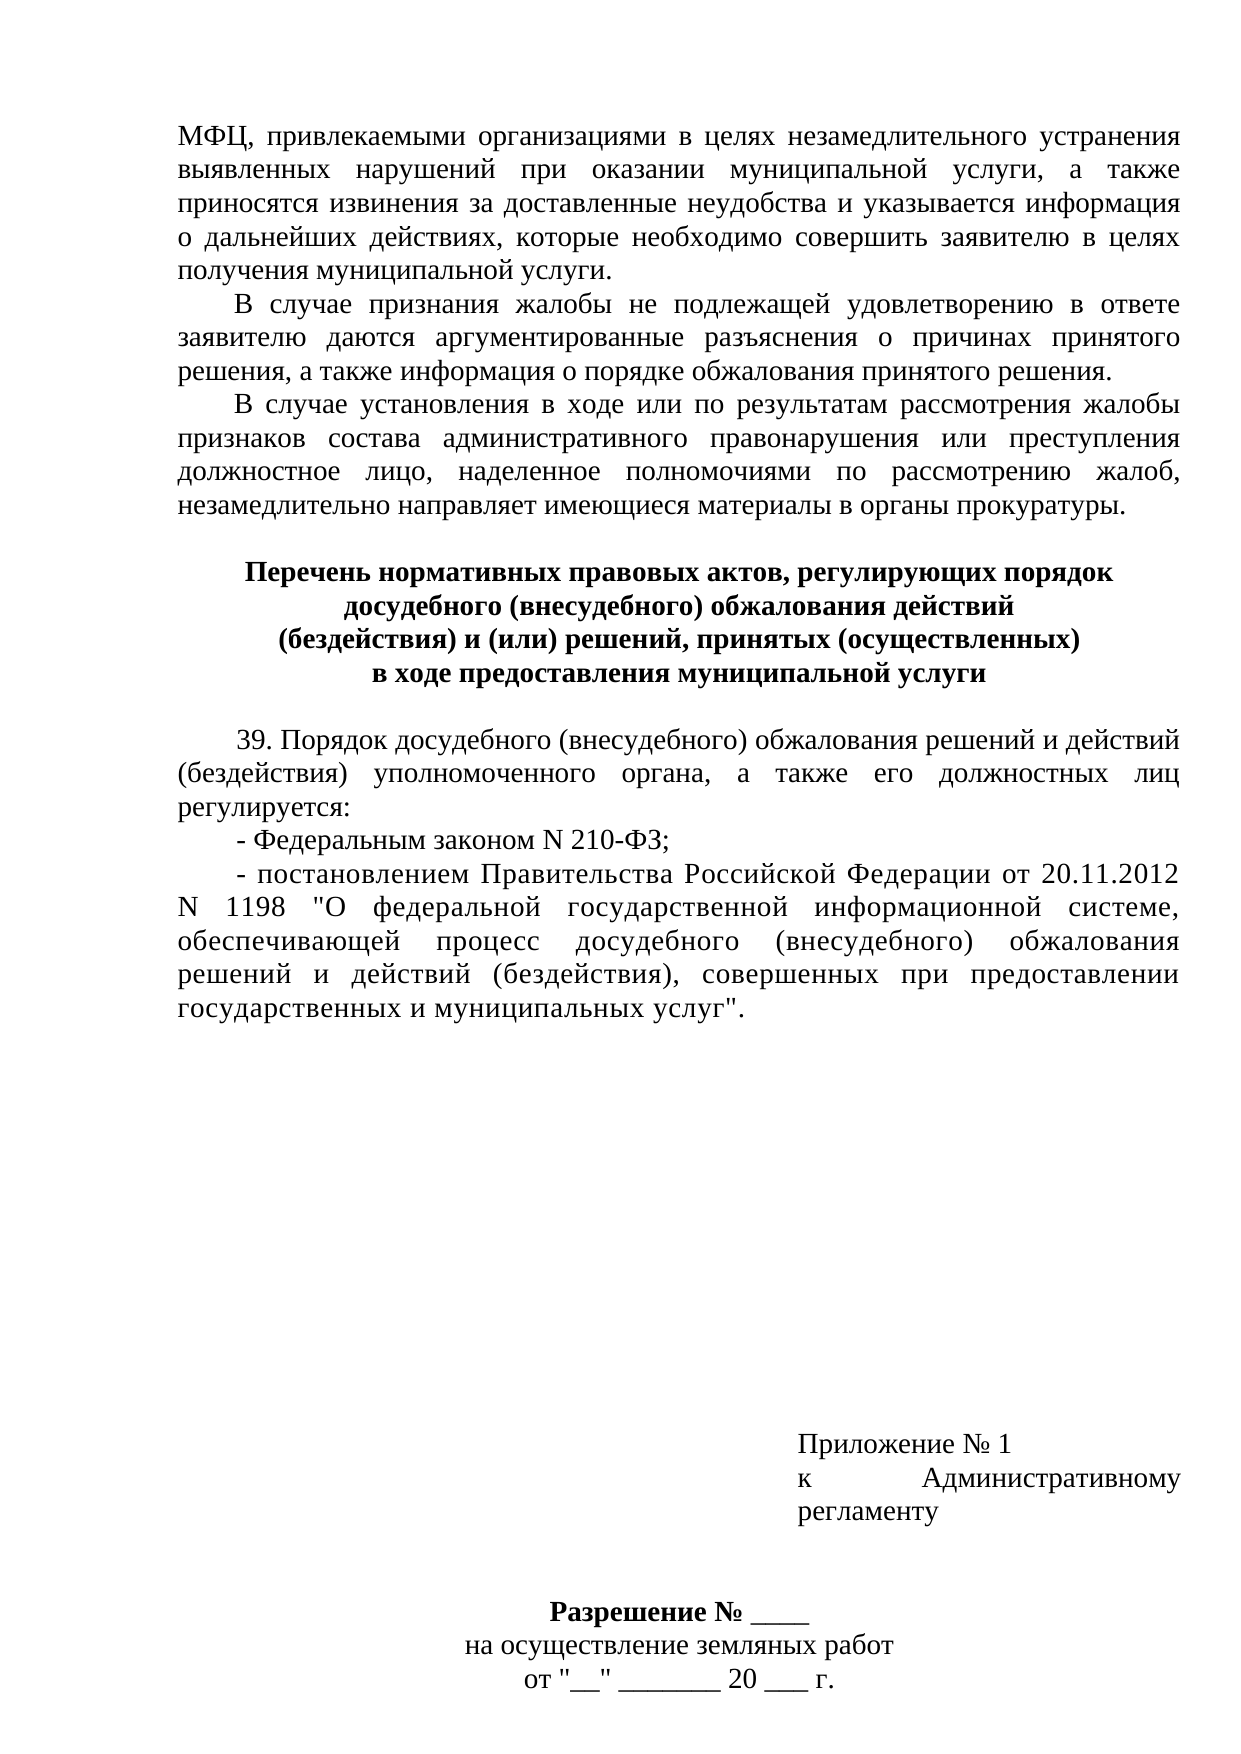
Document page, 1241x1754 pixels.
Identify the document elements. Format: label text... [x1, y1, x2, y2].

subtitle (бездействия) и (или) решений, принятых (осуществленных) [177, 621, 1181, 655]
subtitle досудебного (внесудебного) обжалования действий [177, 588, 1181, 621]
text Приложение № 1 [797, 1426, 1181, 1460]
subtitle Перечень нормативных правовых актов, регулирующих порядок [177, 554, 1181, 588]
text - Федеральным законом N 210-ФЗ; [177, 822, 1181, 856]
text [177, 118, 1181, 286]
text от "__" _______ 20 ___ г. [177, 1661, 1181, 1694]
text В случае установления в ходе или по результатам рассмотрения жалобы признаков состава административного правонарушения или преступления должностное лицо, наделенное полномочиями по рассмотрению жалоб, незамедлительно направляет имеющиеся материалы в органы прокуратуры. [177, 386, 1181, 521]
text Разрешение № ____ [177, 1594, 1181, 1627]
text В случае признания жалобы не подлежащей удовлетворению в ответе заявителю даются аргументированные разъяснения о причинах принятого решения, а также информация о порядке обжалования принятого решения. [177, 286, 1181, 386]
subtitle в ходе предоставления муниципальной услуги [177, 655, 1181, 688]
text на осуществление земляных работ [177, 1627, 1181, 1661]
text к Административному регламенту [797, 1460, 1181, 1527]
text 39. Порядок досудебного (внесудебного) обжалования решений и действий (бездействия) уполномоченного органа, а также его должностных лиц регулируется: [177, 722, 1181, 822]
text - постановлением Правительства Российской Федерации от 20.11.2012 N 1198 "О федеральной государственной информационной системе, обеспечивающей процесс досудебного (внесудебного) обжалования решений и действий (бездействия), совершенных при предоставлении государственных и муниципальных услуг". [177, 856, 1181, 1024]
